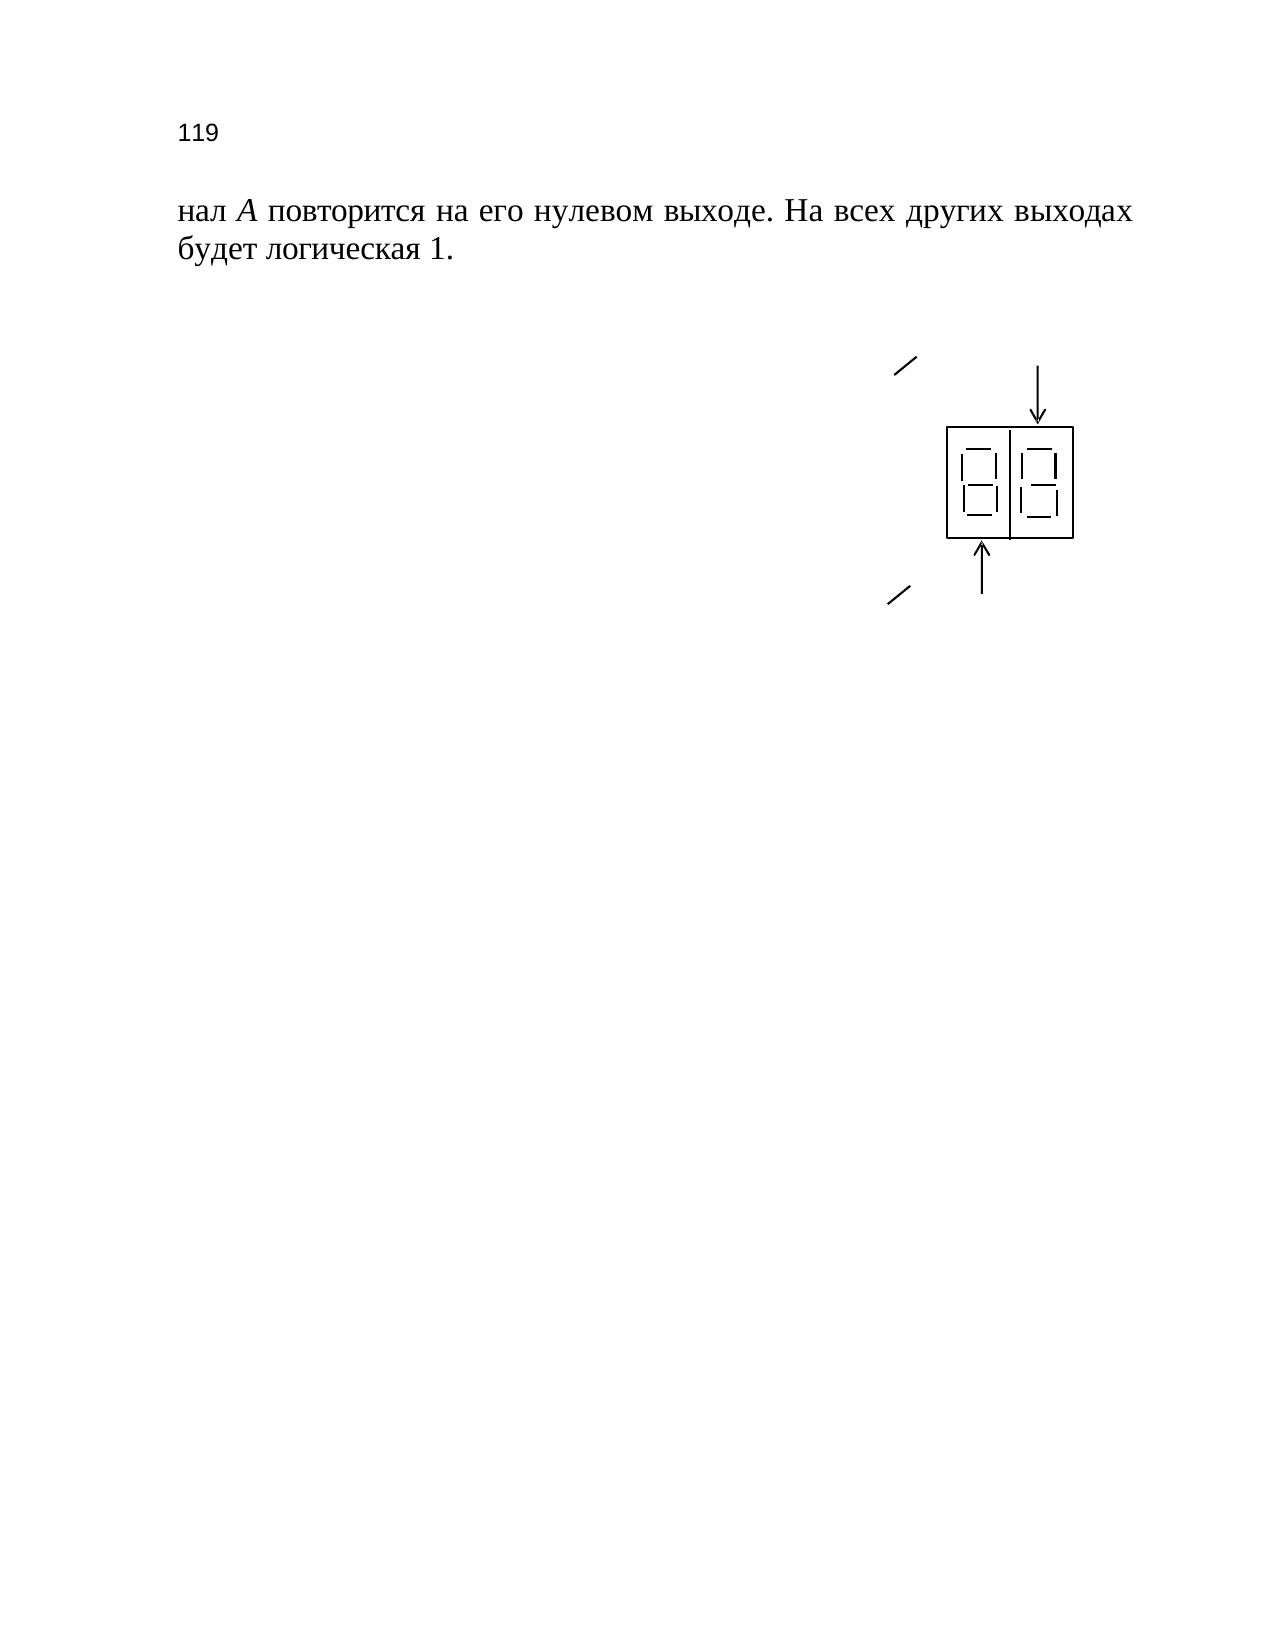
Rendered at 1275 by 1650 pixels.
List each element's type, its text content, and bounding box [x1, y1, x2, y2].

text нал А повторится на его нулевом выходе. На всех других выходах будет логическая 1. [177, 191, 1137, 267]
text 119 [177, 118, 1188, 147]
